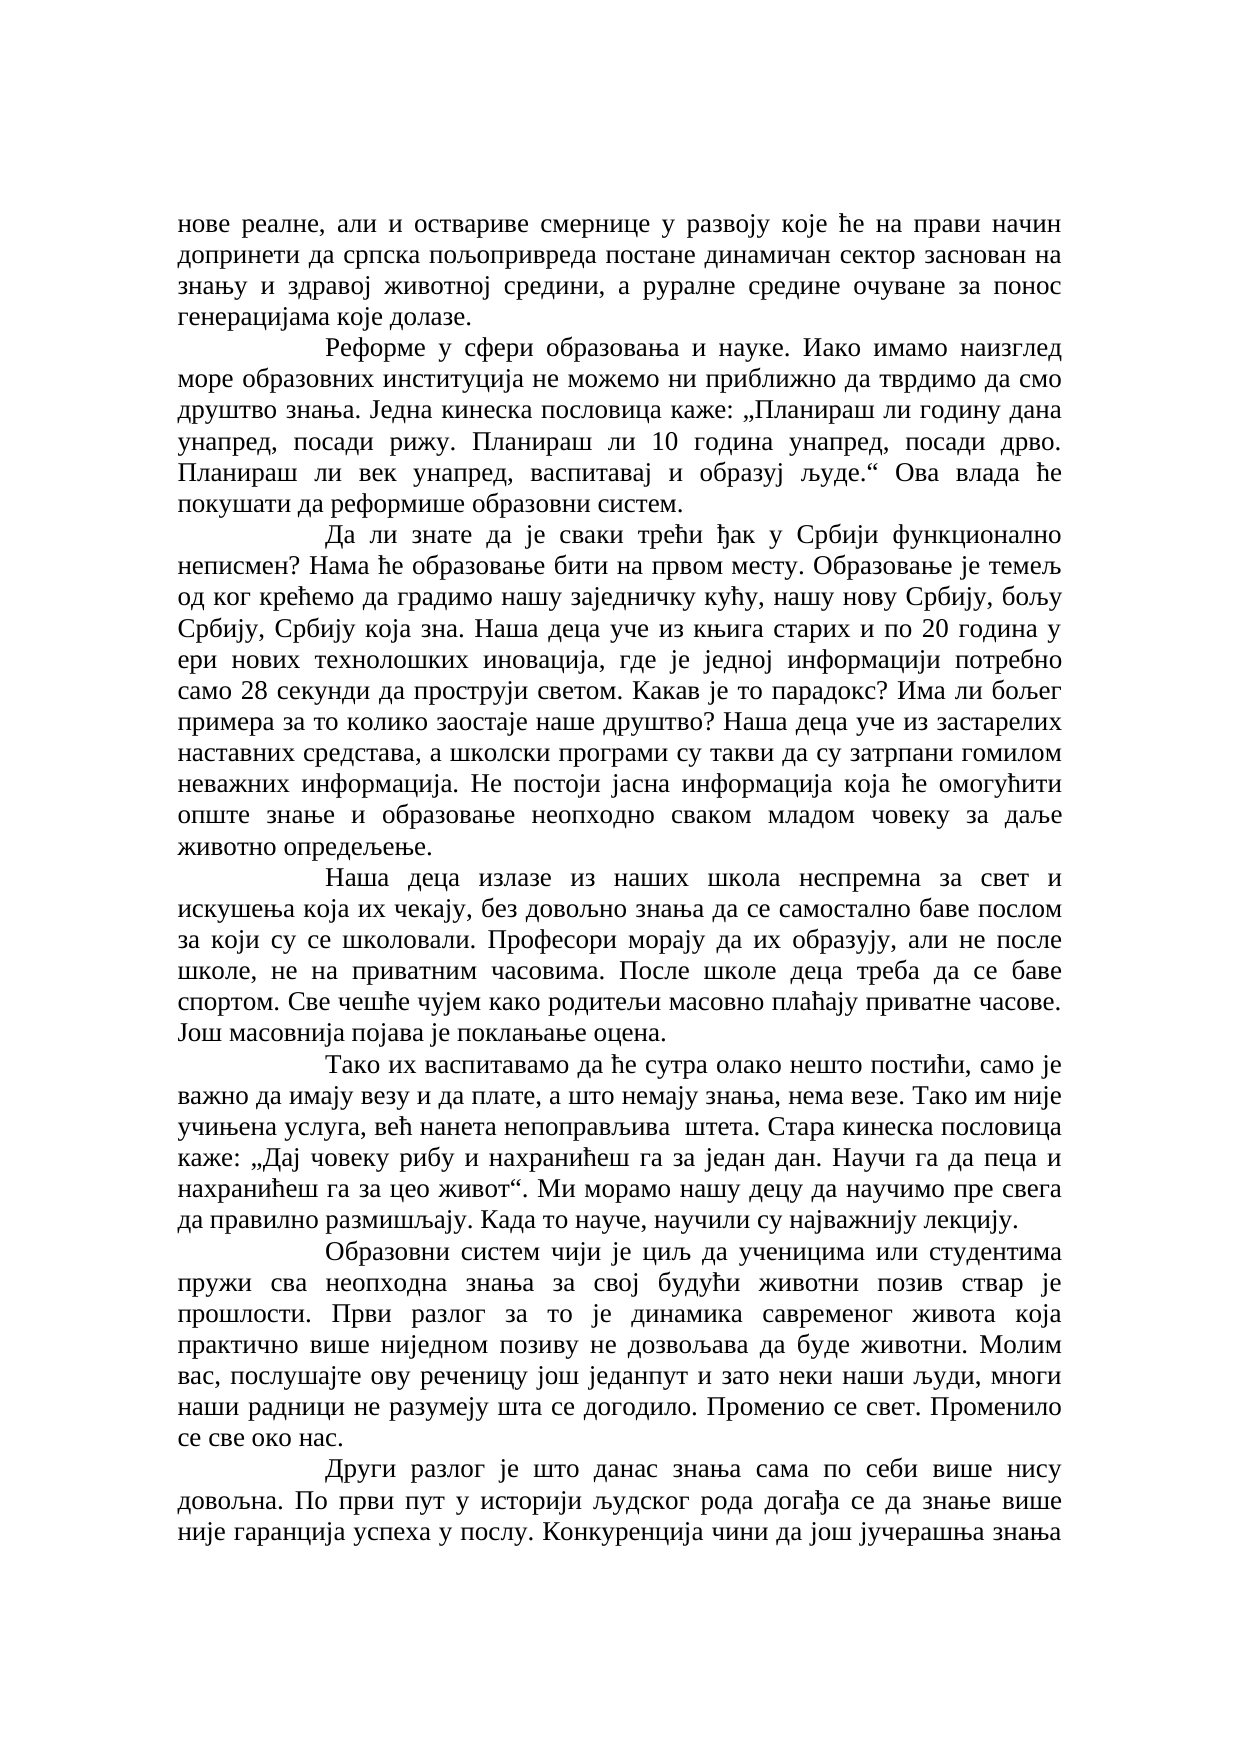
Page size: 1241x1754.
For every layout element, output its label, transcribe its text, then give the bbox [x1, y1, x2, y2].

text Да ли знате да је сваки трећи ђак у Србији функционално неписмен? Нама ће образовање бити на првом месту. Образовање је темељ од ког крећемо да градимо нашу заједничку кућу, нашу нову Србију, бољу Србију, Србију која зна. Наша деца уче из књига старих и по 20 година у ери нових технолошких иновација, где је једној информацији потребно само 28 секунди да проструји светом. Какав је то парадокс? Има ли бољег примера за то колико заостаје наше друштво? Наша деца уче из застарелих наставних средстава, а школски програми су такви да су затрпани гомилом неважних информација. Не постоји јасна информација која ће омогућити опште знање и образовање неопходно сваком младом човеку за даље животно опредељење. [177, 518, 1063, 861]
text Реформе у сфери образовања и науке. Иако имамо наизглед море образовних институција не можемо ни приближно да тврдимо да смо друштво знања. Једна кинеска пословица каже: „Планираш ли годину дана унапред, посади рижу. Планираш ли 10 година унапред, посади дрво. Планираш ли век унапред, васпитавај и образуј људе.“ Ова влада ће покушати да реформише образовни систем. [177, 331, 1063, 518]
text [177, 1453, 1063, 1546]
text Образовни систем чији је циљ да ученицима или студентима пружи сва неопходна знања за свој будући животни позив ствар је прошлости. Први разлог за то је динамика савременог живота која практично више ниједном позиву не дозвољава да буде животни. Молим вас, послушајте ову реченицу још једанпут и зато неки наши људи, многи наши радници не разумеју шта се догодило. Променио се свет. Променило се све око нас. [177, 1234, 1063, 1453]
text Наша деца излазе из наших школа неспремна за свет и искушења која их чекају, без довољно знања да се самостално баве послом за који су се школовали. Професори морају да их образују, али не после школе, не на приватним часовима. После школе деца треба да се баве спортом. Све чешће чујем како родитељи масовно плаћају приватне часове. Још масовнија појава је поклањање оцена. [177, 861, 1063, 1048]
text Тако их васпитавамо да ће сутра олако нешто постићи, само је важно да имају везу и да плате, а што немају знања, нема везе. Тако им није учињена услуга, већ нанета непоправљива штета. Стара кинеска пословица каже: „Дај човеку рибу и нахранићеш га за један дан. Научи га да пеца и нахранићеш га за цео живот“. Ми морамо нашу децу да научимо пре свега да правилно размишљају. Када то науче, научили су најважнију лекцију. [177, 1048, 1063, 1234]
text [177, 207, 1063, 331]
